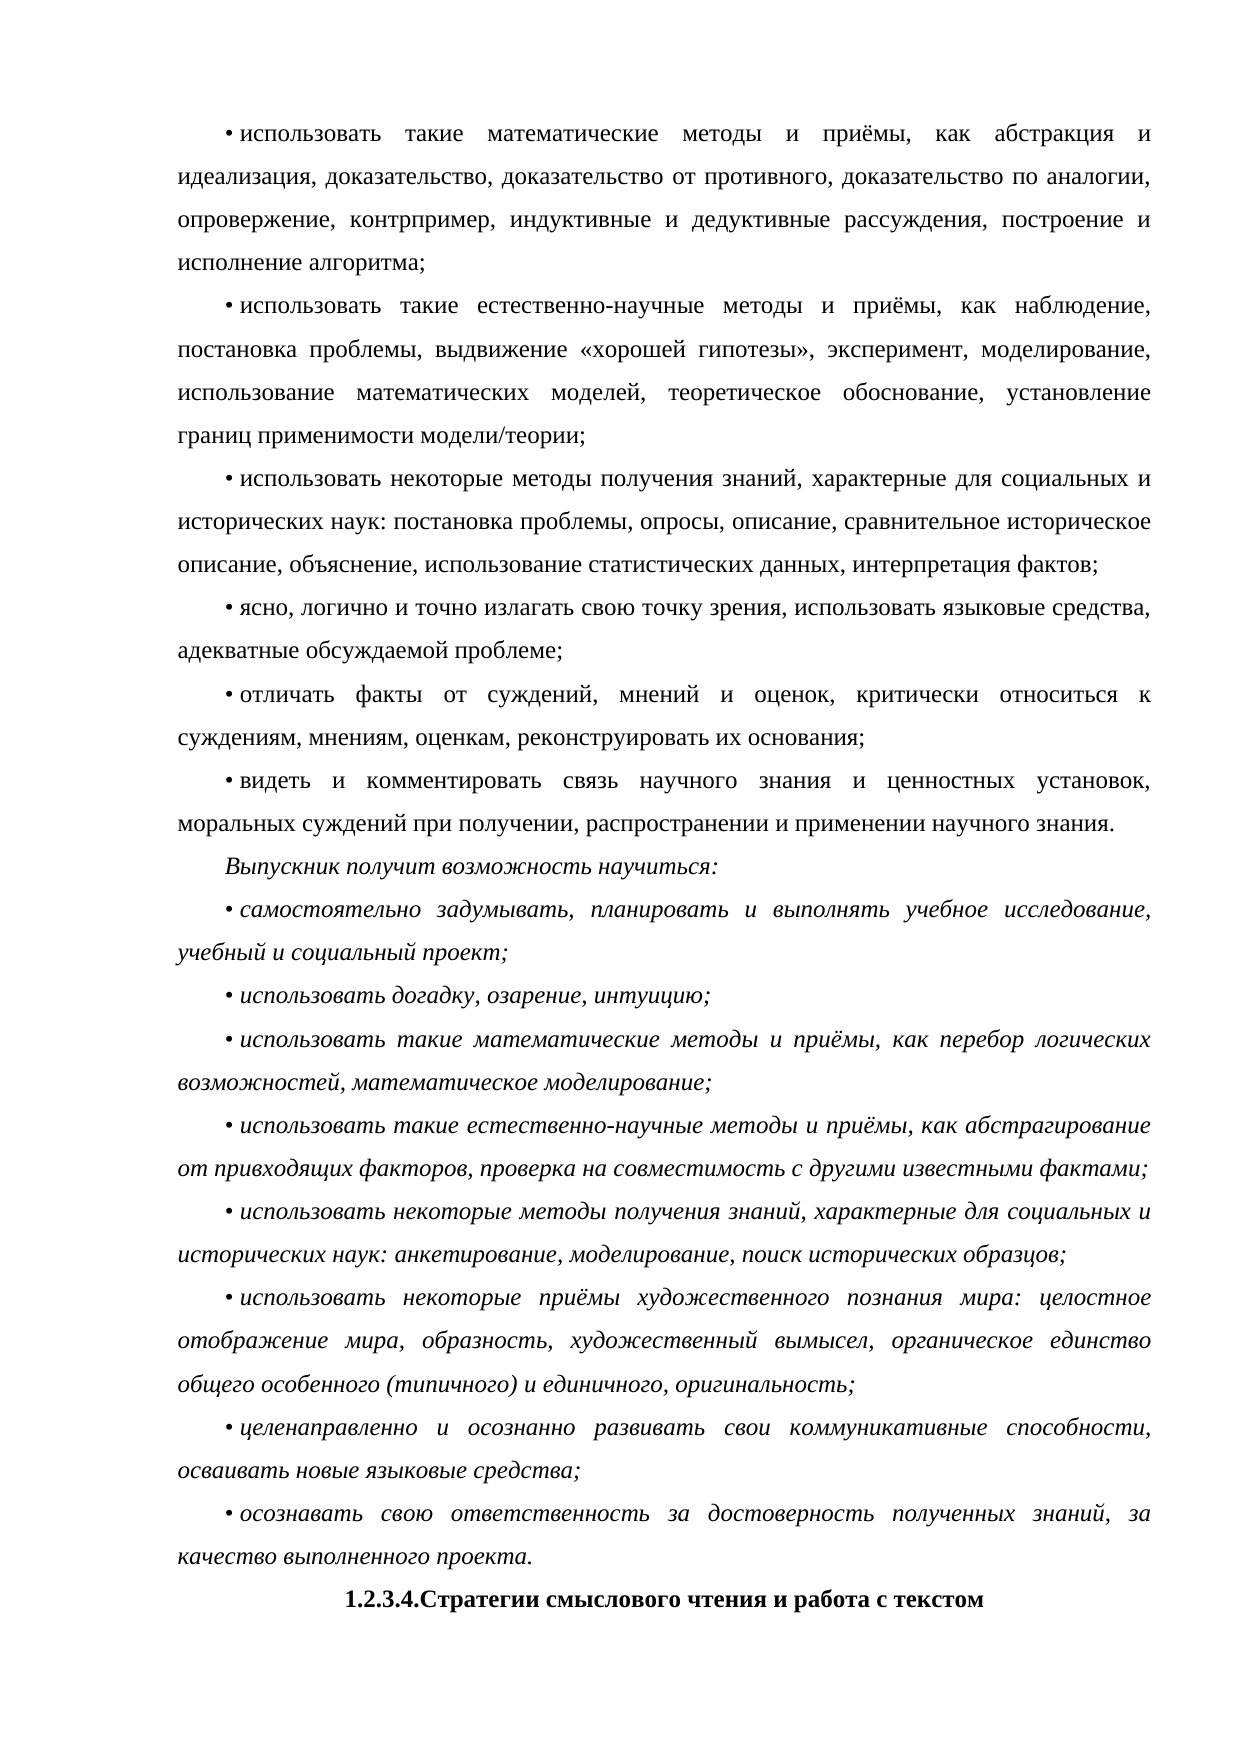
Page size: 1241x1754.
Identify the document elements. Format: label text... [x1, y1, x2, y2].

text • самостоятельно задумывать, планировать и выполнять учебное исследование, учебный и социальный проект; [177, 894, 1152, 966]
text • использовать догадку, озарение, интуицию; [177, 981, 1152, 1009]
text • использовать такие математические методы и приёмы, как абстракция и идеализация, доказательство, доказательство от противного, доказательство по аналогии, опровержение, контрпример, индуктивные и дедуктивные рассуждения, построение и исполнение алгоритма; [177, 118, 1152, 276]
text • осознавать свою ответственность за достоверность полученных знаний, за качество выполненного проекта. [177, 1498, 1152, 1570]
text Выпускник получит возможность научиться: [177, 851, 1152, 880]
text • ясно, логично и точно излагать свою точку зрения, использовать языковые средства, адекватные обсуждаемой проблеме; [177, 592, 1152, 664]
text 1.2.3.4.Стратегии смыслового чтения и работа с текстом [177, 1584, 1152, 1613]
text • отличать факты от суждений, мнений и оценок, критически относиться к суждениям, мнениям, оценкам, реконструировать их основания; [177, 679, 1152, 751]
text • целенаправленно и осознанно развивать свои коммуникативные способности, осваивать новые языковые средства; [177, 1412, 1152, 1484]
text • использовать некоторые методы получения знаний, характерные для социальных и исторических наук: анкетирование, моделирование, поиск исторических образцов; [177, 1196, 1152, 1268]
text • использовать такие математические методы и приёмы, как перебор логических возможностей, математическое моделирование; [177, 1024, 1152, 1096]
text • использовать некоторые методы получения знаний, характерные для социальных и исторических наук: постановка проблемы, опросы, описание, сравнительное историческое описание, объяснение, использование статистических данных, интерпретация фактов; [177, 463, 1152, 578]
text • использовать такие естественно-научные методы и приёмы, как абстрагирование от привходящих факторов, проверка на совместимость с другими известными фактами; [177, 1110, 1152, 1182]
text • использовать некоторые приёмы художественного познания мира: целостное отображение мира, образность, художественный вымысел, органическое единство общего особенного (типичного) и единичного, оригинальность; [177, 1282, 1152, 1397]
text • использовать такие естественно-научные методы и приёмы, как наблюдение, постановка проблемы, выдвижение «хорошей гипотезы», эксперимент, моделирование, использование математических моделей, теоретическое обоснование, установление границ применимости модели/теории; [177, 291, 1152, 449]
text • видеть и комментировать связь научного знания и ценностных установок, моральных суждений при получении, распространении и применении научного знания. [177, 765, 1152, 837]
